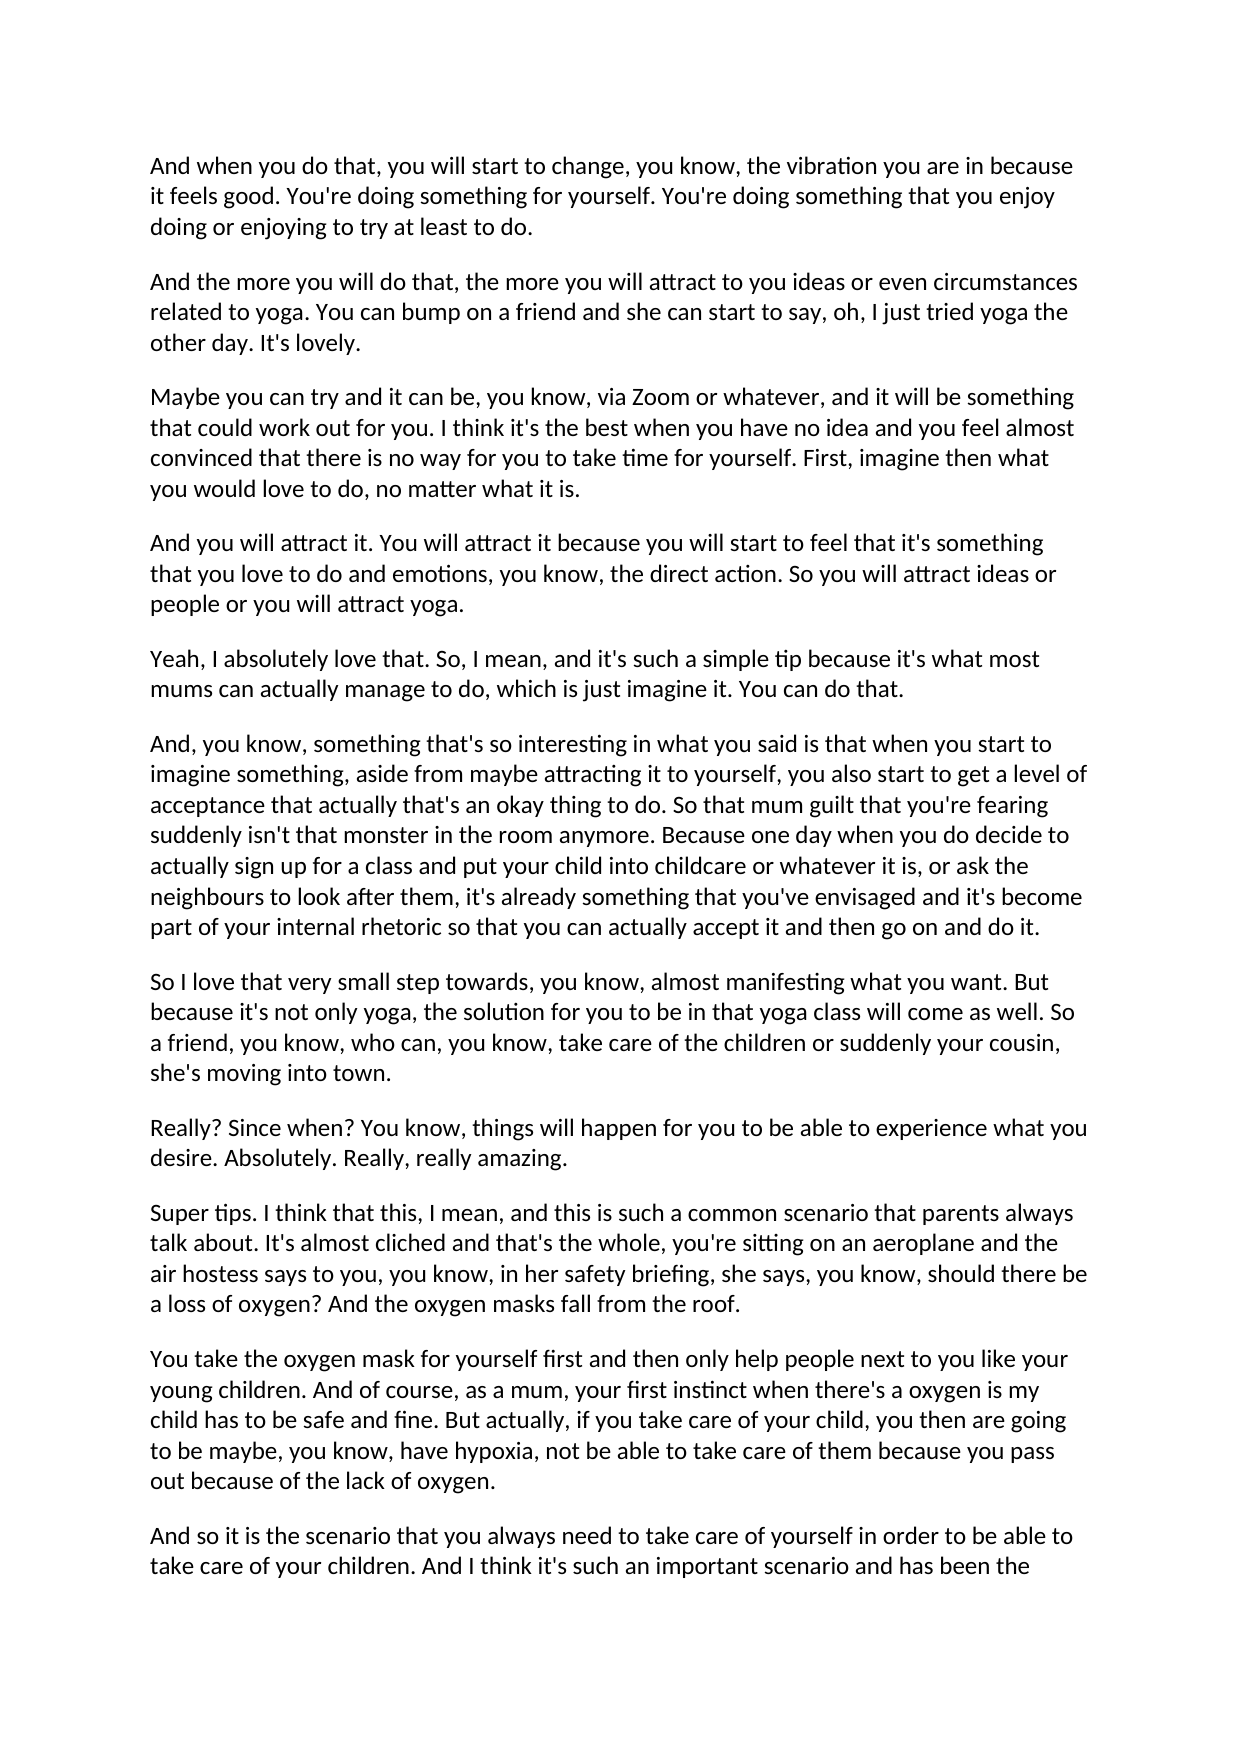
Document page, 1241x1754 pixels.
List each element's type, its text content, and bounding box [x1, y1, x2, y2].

text You take the oxygen mask for yourself first and then only help people next to you like your young children. And of course, as a mum, your first instinct when there's a oxygen is my child has to be safe and fine. But actually, if you take care of your child, you then are going to be maybe, you know, have hypoxia, not be able to take care of them because you pass out because of the lack of oxygen. [150, 1343, 1090, 1496]
text And, you know, something that's so interesting in what you said is that when you start to imagine something, aside from maybe attracting it to yourself, you also start to get a level of acceptance that actually that's an okay thing to do. So that mum guilt that you're fearing suddenly isn't that monster in the room anymore. Because one day when you do decide to actually sign up for a class and put your child into childcare or whatever it is, or ask the neighbours to look after them, it's already something that you've envisaged and it's become part of your internal rhetoric so that you can actually accept it and then go on and do it. [150, 728, 1090, 942]
text And the more you will do that, the more you will attract to you ideas or even circumstances related to yoga. You can bump on a friend and she can start to say, oh, I just tried yoga the other day. It's lovely. [150, 266, 1090, 357]
text Really? Since when? You know, things will happen for you to be able to experience what you desire. Absolutely. Really, really amazing. [150, 1112, 1090, 1173]
text And you will attract it. You will attract it because you will start to feel that it's something that you love to do and emotions, you know, the direct action. So you will attract ideas or people or you will attract yoga. [150, 527, 1090, 619]
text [150, 1520, 1090, 1581]
text Super tips. I think that this, I mean, and this is such a common scenario that parents always talk about. It's almost cliched and that's the whole, you're sitting on an aeroplane and the air hostess says to you, you know, in her safety briefing, she says, you know, should there be a loss of oxygen? And the oxygen masks fall from the roof. [150, 1197, 1090, 1319]
text Yeah, I absolutely love that. So, I mean, and it's such a simple tip because it's what most mums can actually manage to do, which is just imagine it. You can do that. [150, 643, 1090, 704]
text So I love that very small step towards, you know, almost manifesting what you want. But because it's not only yoga, the solution for you to be in that yoga class will come as well. So a friend, you know, who can, you know, take care of the children or suddenly your cousin, she's moving into town. [150, 966, 1090, 1088]
text Maybe you can try and it can be, you know, via Zoom or whatever, and it will be something that could work out for you. I think it's the best when you have no idea and you feel almost convinced that there is no way for you to take time for yourself. First, imagine then what you would love to do, no matter what it is. [150, 381, 1090, 503]
text And when you do that, you will start to change, you know, the vibration you are in because it feels good. You're doing something for yourself. You're doing something that you enjoy doing or enjoying to try at least to do. [150, 150, 1090, 242]
